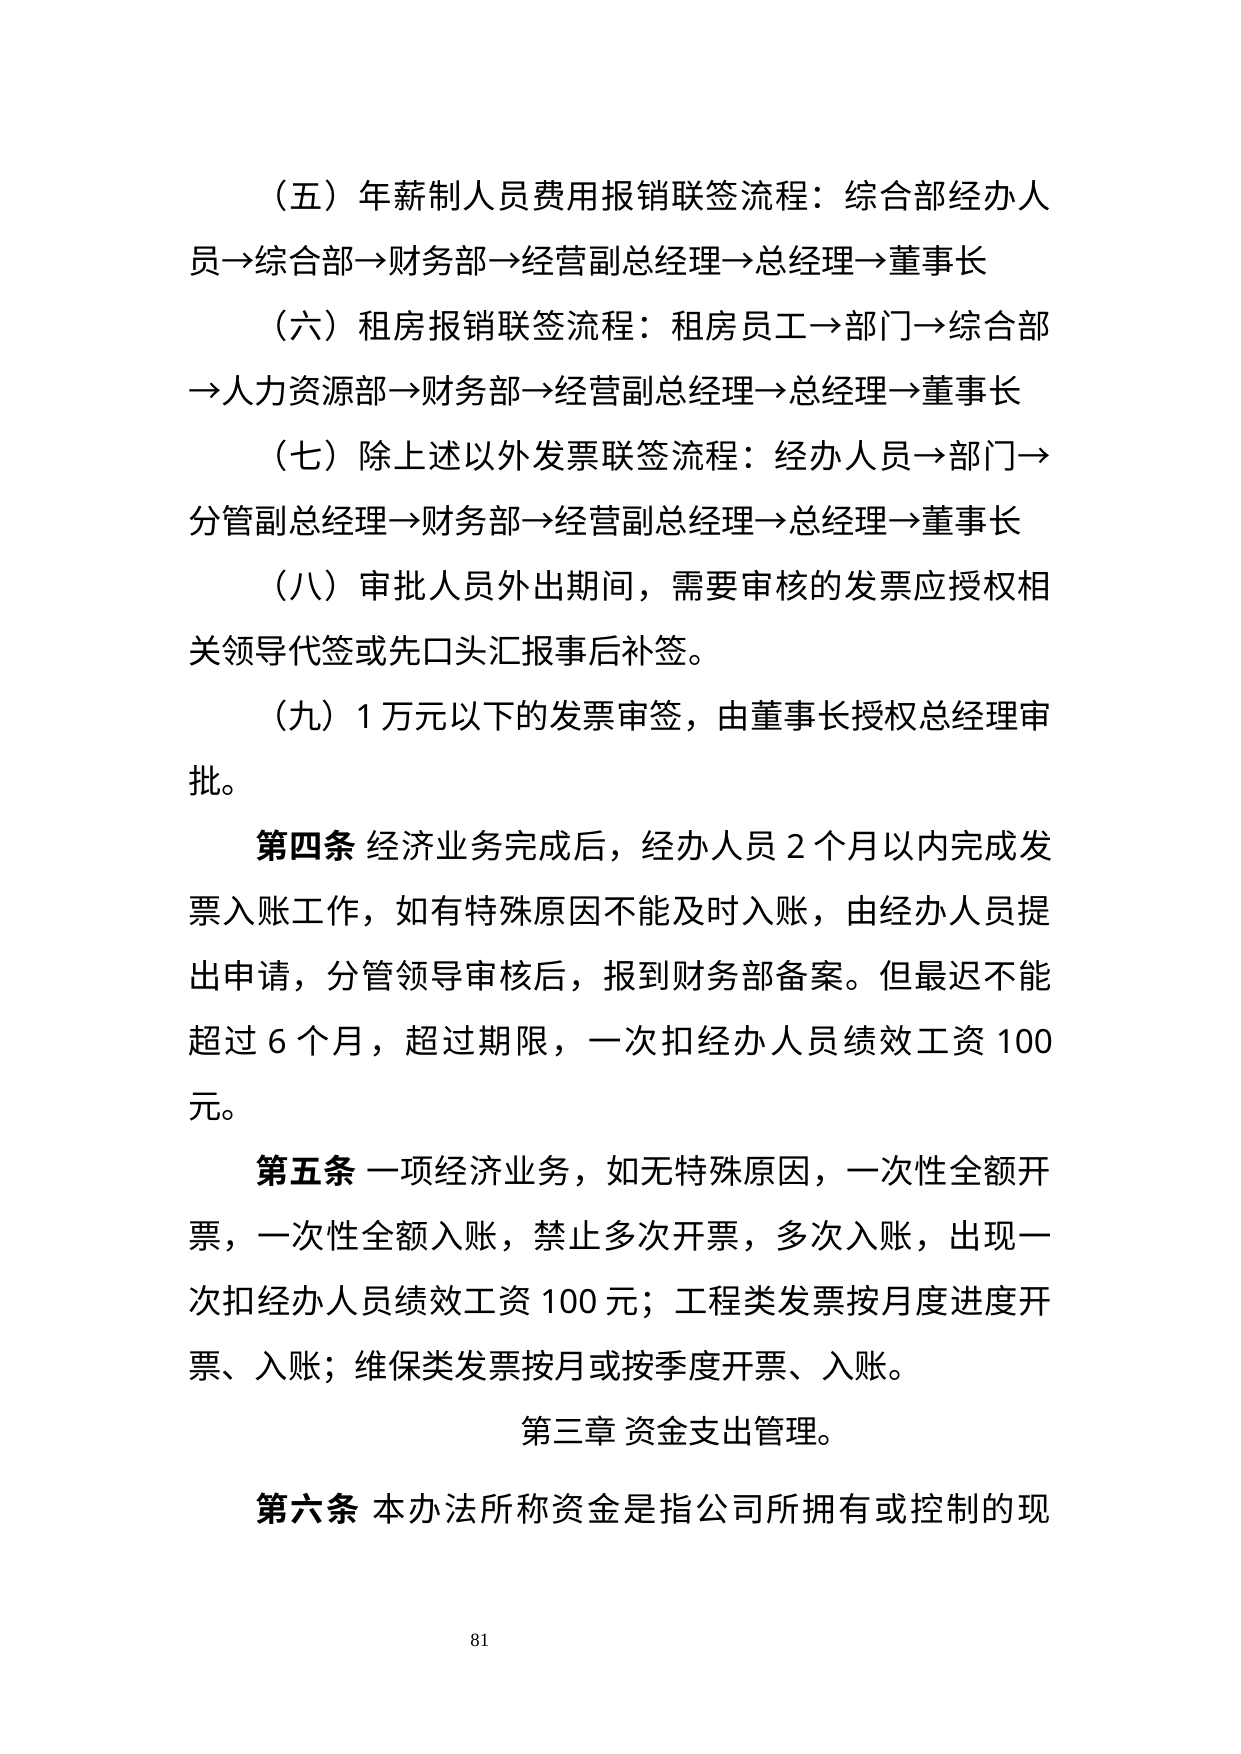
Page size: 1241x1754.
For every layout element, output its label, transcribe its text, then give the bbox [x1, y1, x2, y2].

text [188, 1474, 1053, 1539]
text （八）审批人员外出期间，需要审核的发票应授权相关领导代签或先口头汇报事后补签。 [188, 552, 1053, 682]
text （七）除上述以外发票联签流程：经办人员→部门→分管副总经理→财务部→经营副总经理→总经理→董事长 [188, 422, 1053, 552]
text 第三章 资金支出管理。 [253, 1397, 1053, 1462]
text （九）1万元以下的发票审签，由董事长授权总经理审批。 [188, 682, 1053, 812]
text （五）年薪制人员费用报销联签流程：综合部经办人员→综合部→财务部→经营副总经理→总经理→董事长 [188, 162, 1053, 292]
text （六）租房报销联签流程：租房员工→部门→综合部→人力资源部→财务部→经营副总经理→总经理→董事长 [188, 292, 1053, 422]
text 第五条 一项经济业务，如无特殊原因，一次性全额开票，一次性全额入账，禁止多次开票，多次入账，出现一次扣经办人员绩效工资100元；工程类发票按月度进度开票、入账；维保类发票按月或按季度开票、入账。 [188, 1137, 1053, 1397]
text 第四条 经济业务完成后，经办人员2个月以内完成发票入账工作，如有特殊原因不能及时入账，由经办人员提出申请，分管领导审核后，报到财务部备案。但最迟不能超过6个月，超过期限，一次扣经办人员绩效工资100元。 [188, 812, 1053, 1137]
